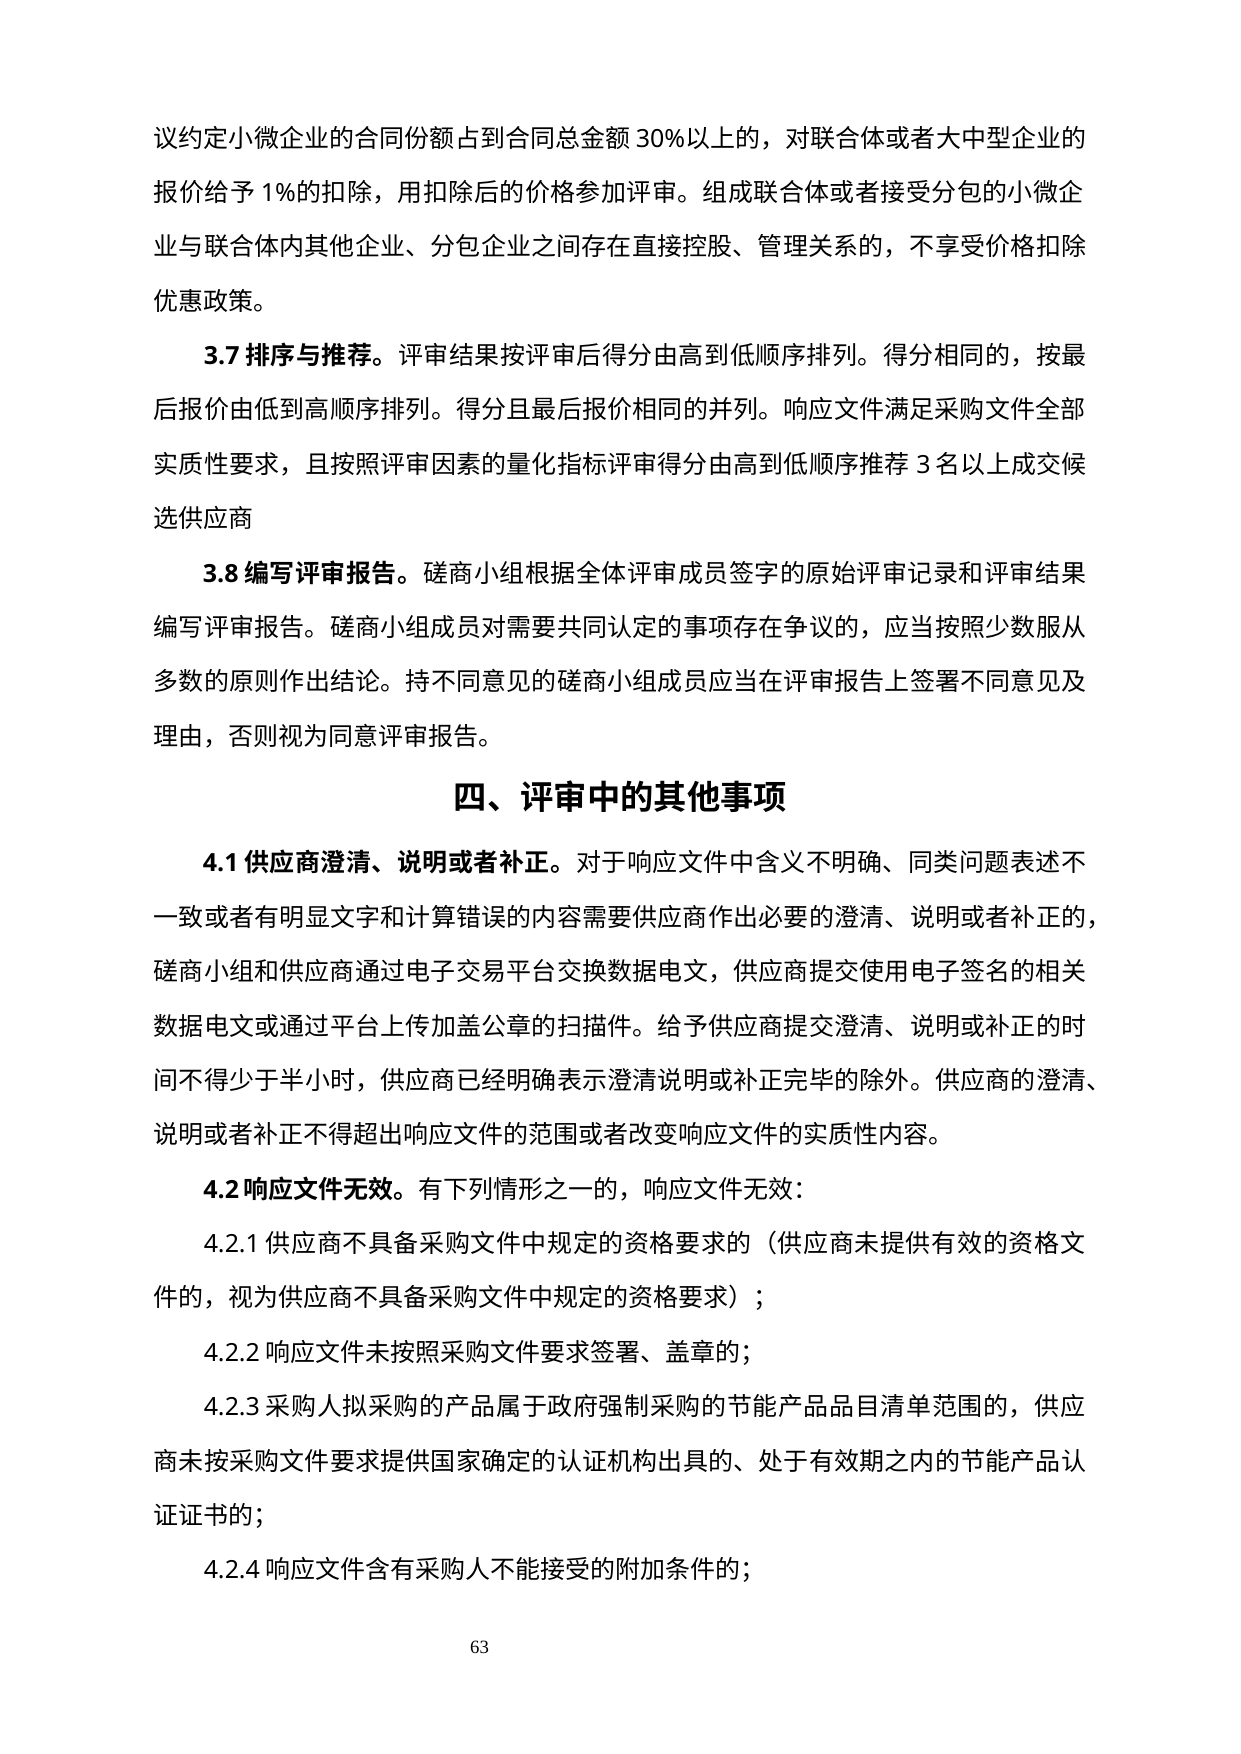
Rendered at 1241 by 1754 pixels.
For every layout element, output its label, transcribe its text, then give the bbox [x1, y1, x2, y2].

text 4.2.3采购人拟采购的产品属于政府强制采购的节能产品品目清单范围的，供应商未按采购文件要求提供国家确定的认证机构出具的、处于有效期之内的节能产品认证证书的； [153, 1387, 1087, 1532]
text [153, 118, 1087, 317]
text 4.1供应商澄清、说明或者补正。对于响应文件中含义不明确、同类问题表述不一致或者有明显文字和计算错误的内容需要供应商作出必要的澄清、说明或者补正的，磋商小组和供应商通过电子交易平台交换数据电文，供应商提交使用电子签名的相关数据电文或通过平台上传加盖公章的扫描件。给予供应商提交澄清、说明或补正的时间不得少于半小时，供应商已经明确表示澄清说明或补正完毕的除外。供应商的澄清、说明或者补正不得超出响应文件的范围或者改变响应文件的实质性内容。 [153, 843, 1087, 1151]
text 3.7排序与推荐。评审结果按评审后得分由高到低顺序排列。得分相同的，按最后报价由低到高顺序排列。得分且最后报价相同的并列。响应文件满足采购文件全部实质性要求，且按照评审因素的量化指标评审得分由高到低顺序推荐3名以上成交候选供应商 [153, 336, 1087, 535]
text 4.2.1供应商不具备采购文件中规定的资格要求的（供应商未提供有效的资格文件的，视为供应商不具备采购文件中规定的资格要求）； [153, 1223, 1087, 1314]
text 4.2.2响应文件未按照采购文件要求签署、盖章的； [153, 1332, 1087, 1368]
text 3.8编写评审报告。磋商小组根据全体评审成员签字的原始评审记录和评审结果编写评审报告。磋商小组成员对需要共同认定的事项存在争议的，应当按照少数服从多数的原则作出结论。持不同意见的磋商小组成员应当在评审报告上签署不同意见及理由，否则视为同意评审报告。 [153, 553, 1087, 752]
text 4.2响应文件无效。有下列情形之一的，响应文件无效： [203, 1169, 1087, 1205]
text 4.2.4响应文件含有采购人不能接受的附加条件的； [153, 1550, 1087, 1586]
text 四、评审中的其他事项 [153, 771, 1087, 819]
